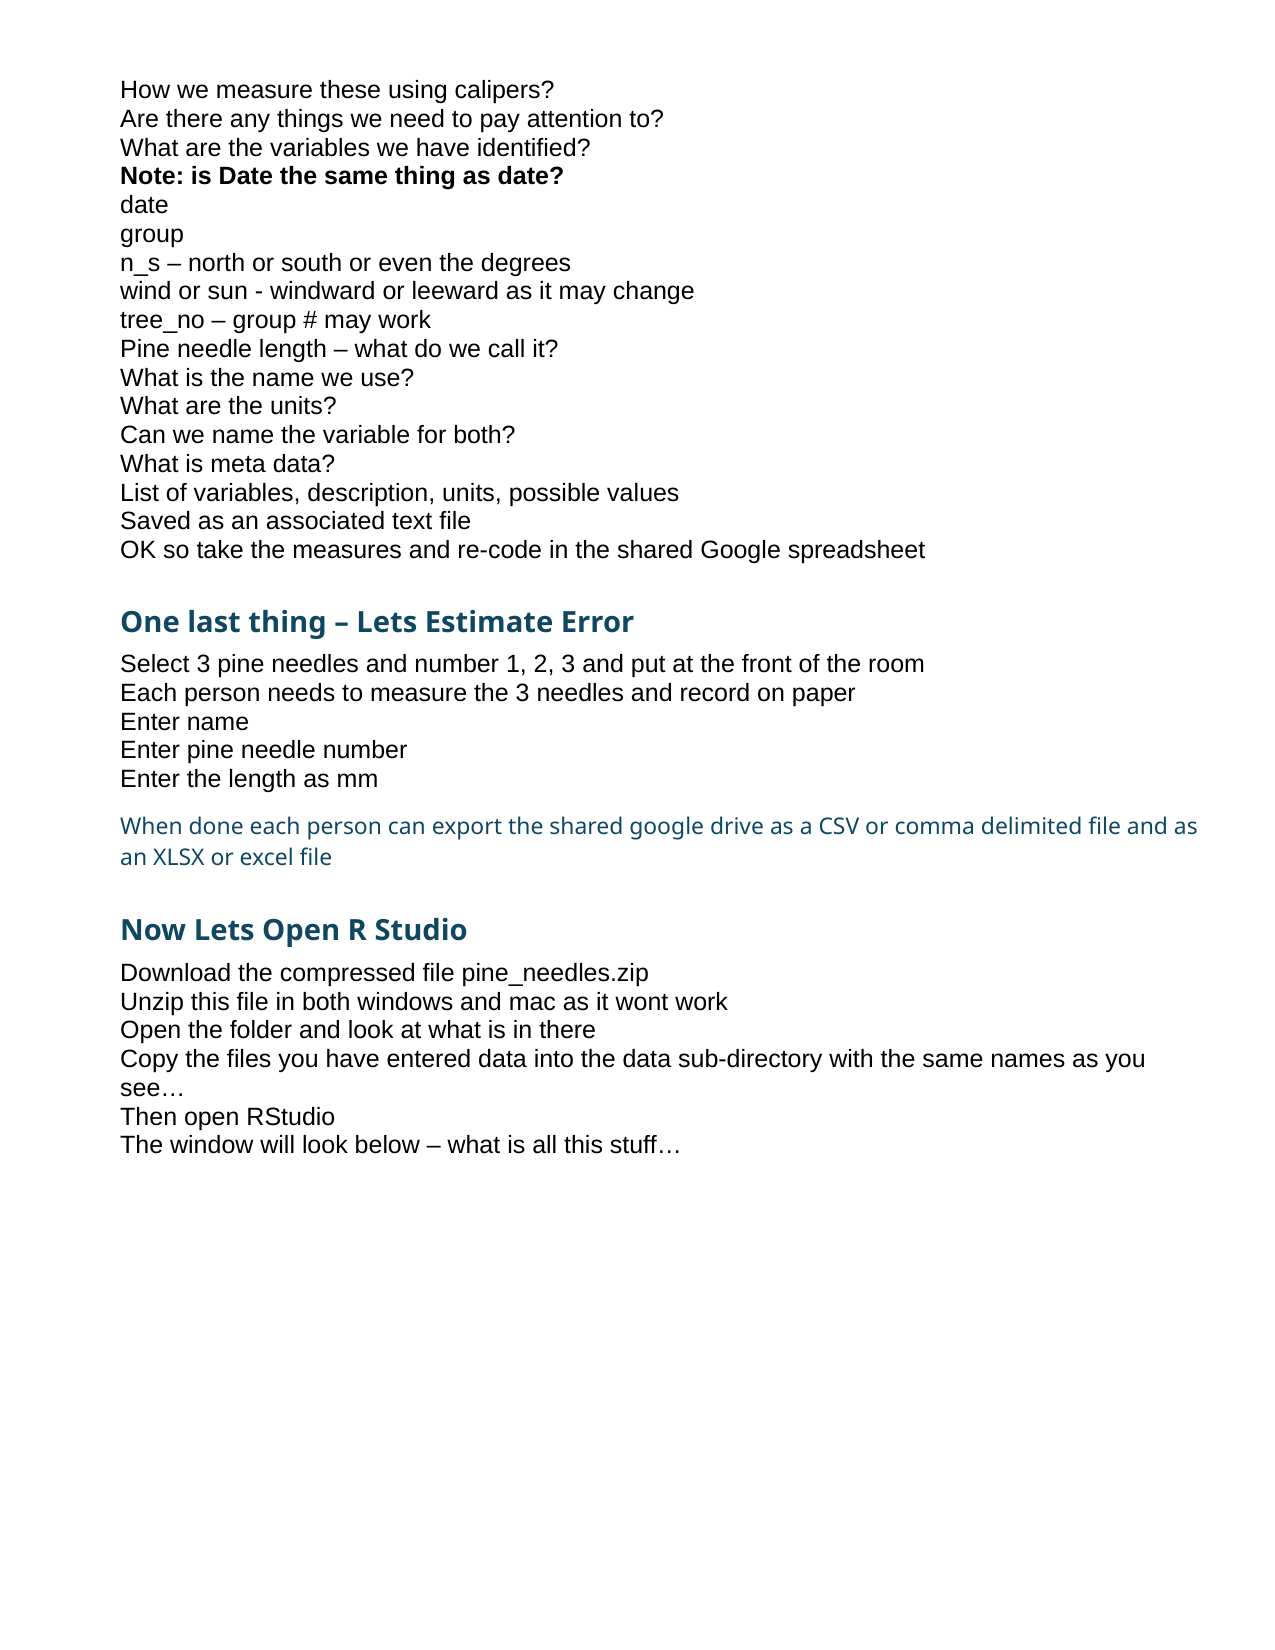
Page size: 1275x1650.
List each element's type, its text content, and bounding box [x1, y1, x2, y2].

subtitle When done each person can export the shared google drive as a CSV or comma delimited file and as an XLSX or excel file [120, 810, 1200, 872]
subtitle Now Lets Open R Studio [120, 910, 1200, 949]
subtitle One last thing – Lets Estimate Error [120, 601, 1200, 641]
